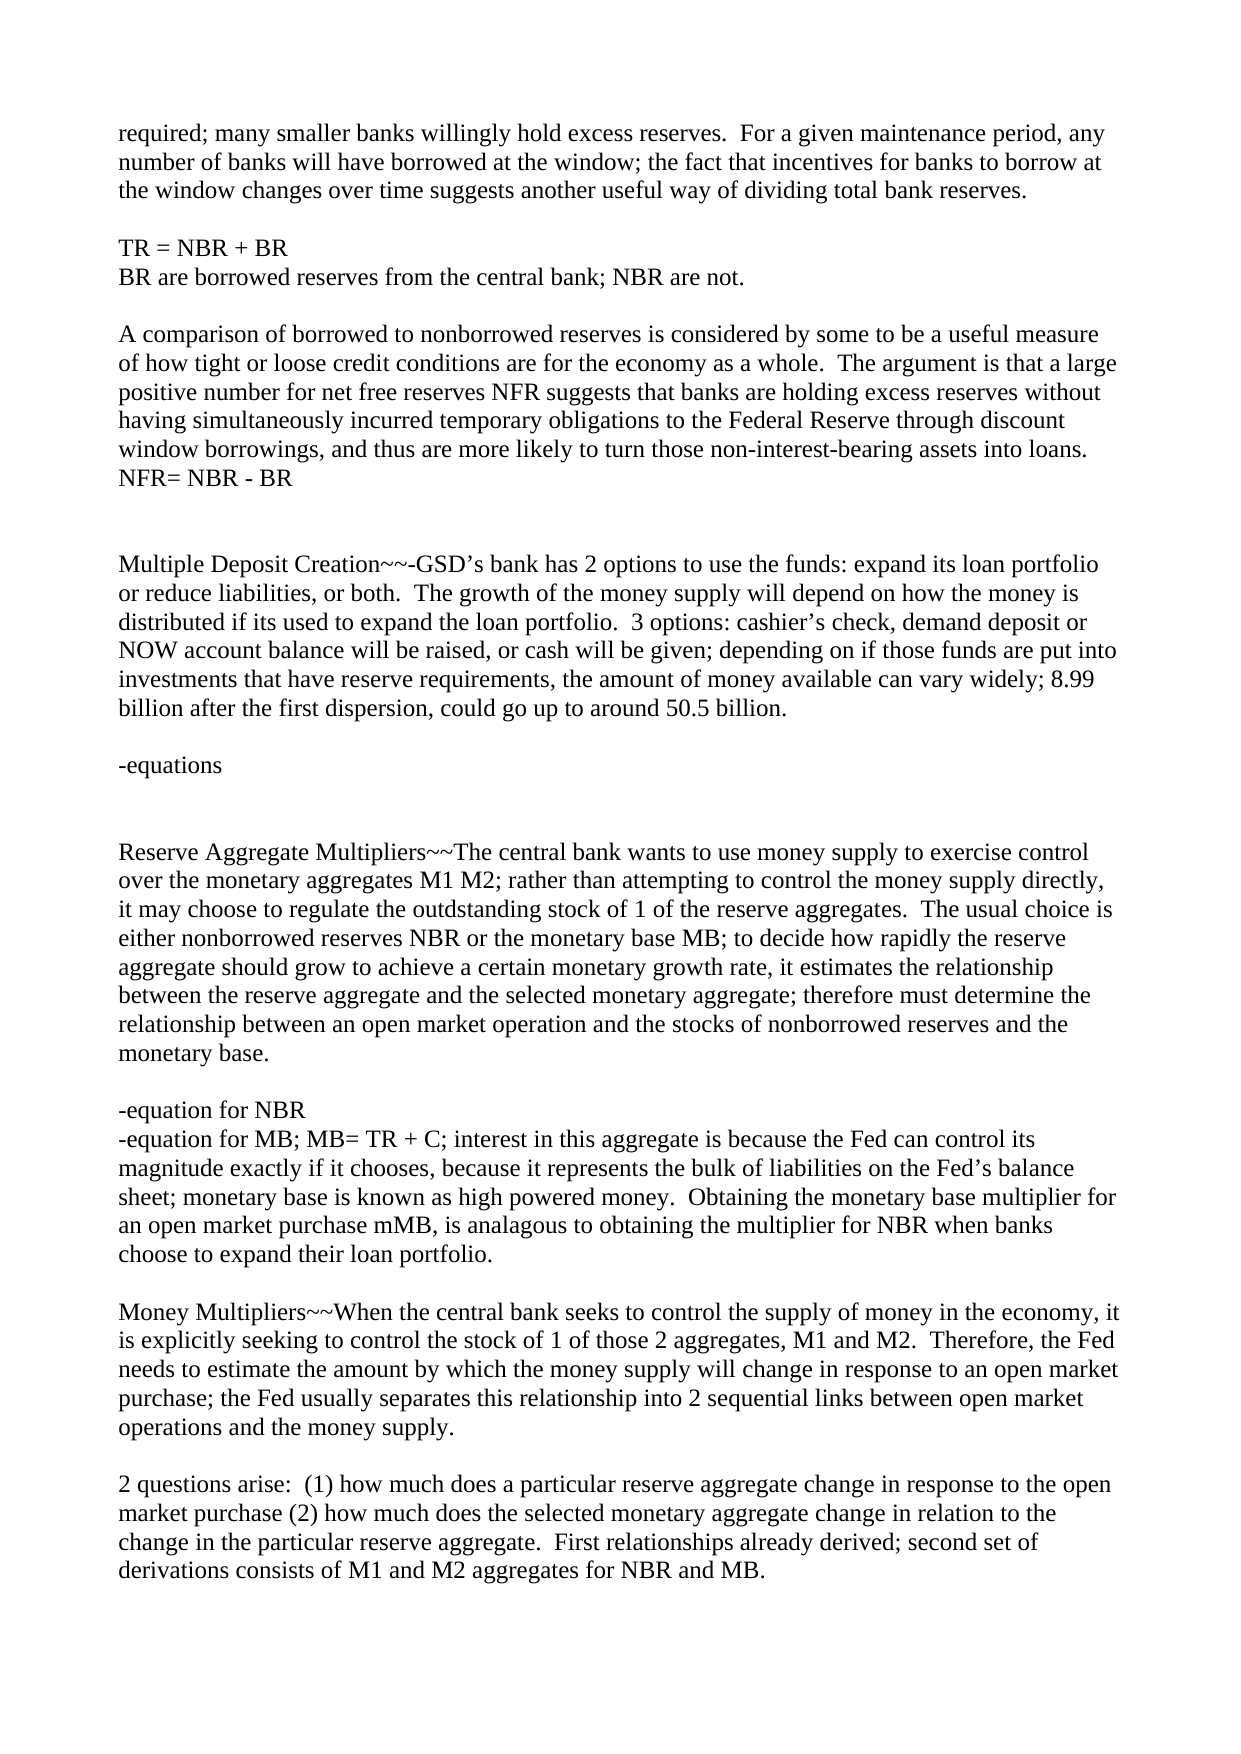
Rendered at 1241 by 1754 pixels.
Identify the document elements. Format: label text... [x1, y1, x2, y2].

text 2 questions arise: (1) how much does a particular reserve aggregate change in response to the open market purchase (2) how much does the selected monetary aggregate change in relation to the change in the particular reserve aggregate. First relationships already derived; second set of derivations consists of M1 and M2 aggregates for NBR and MB. [118, 1469, 1122, 1584]
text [118, 118, 1122, 204]
text -equations [118, 751, 1122, 779]
text -equation for MB; MB= TR + C; interest in this aggregate is because the Fed can control its magnitude exactly if it chooses, because it represents the bulk of liabilities on the Fed’s balance sheet; monetary base is known as high powered money. Obtaining the monetary base multiplier for an open market purchase mMB, is analagous to obtaining the multiplier for NBR when banks choose to expand their loan portfolio. [118, 1124, 1122, 1268]
text A comparison of borrowed to nonborrowed reserves is considered by some to be a useful measure of how tight or loose credit conditions are for the economy as a whole. The argument is that a large positive number for net free reserves NFR suggests that banks are holding excess reserves without having simultaneously incurred temporary obligations to the Federal Reserve through discount window borrowings, and thus are more likely to turn those non-interest-bearing assets into loans. [118, 319, 1122, 463]
text Money Multipliers~~When the central bank seeks to control the supply of money in the economy, it is explicitly seeking to control the stock of 1 of those 2 aggregates, M1 and M2. Therefore, the Fed needs to estimate the amount by which the money supply will change in response to an open market purchase; the Fed usually separates this relationship into 2 sequential links between open market operations and the money supply. [118, 1297, 1122, 1441]
text -equation for NBR [118, 1096, 1122, 1124]
text BR are borrowed reserves from the central bank; NBR are not. [118, 262, 1122, 291]
text Multiple Deposit Creation~~-GSD’s bank has 2 options to use the funds: expand its loan portfolio or reduce liabilities, or both. The growth of the money supply will depend on how the money is distributed if its used to expand the loan portfolio. 3 options: cashier’s check, demand deposit or NOW account balance will be raised, or cash will be given; depending on if those funds are put into investments that have reserve requirements, the amount of money available can vary widely; 8.99 billion after the first dispersion, could go up to around 50.5 billion. [118, 549, 1122, 722]
text NFR= NBR - BR [118, 463, 1122, 492]
text Reserve Aggregate Multipliers~~The central bank wants to use money supply to exercise control over the monetary aggregates M1 M2; rather than attempting to control the money supply directly, it may choose to regulate the outdstanding stock of 1 of the reserve aggregates. The usual choice is either nonborrowed reserves NBR or the monetary base MB; to decide how rapidly the reserve aggregate should grow to achieve a certain monetary growth rate, it estimates the relationship between the reserve aggregate and the selected monetary aggregate; therefore must determine the relationship between an open market operation and the stocks of nonborrowed reserves and the monetary base. [118, 837, 1122, 1067]
text TR = NBR + BR [118, 233, 1122, 262]
